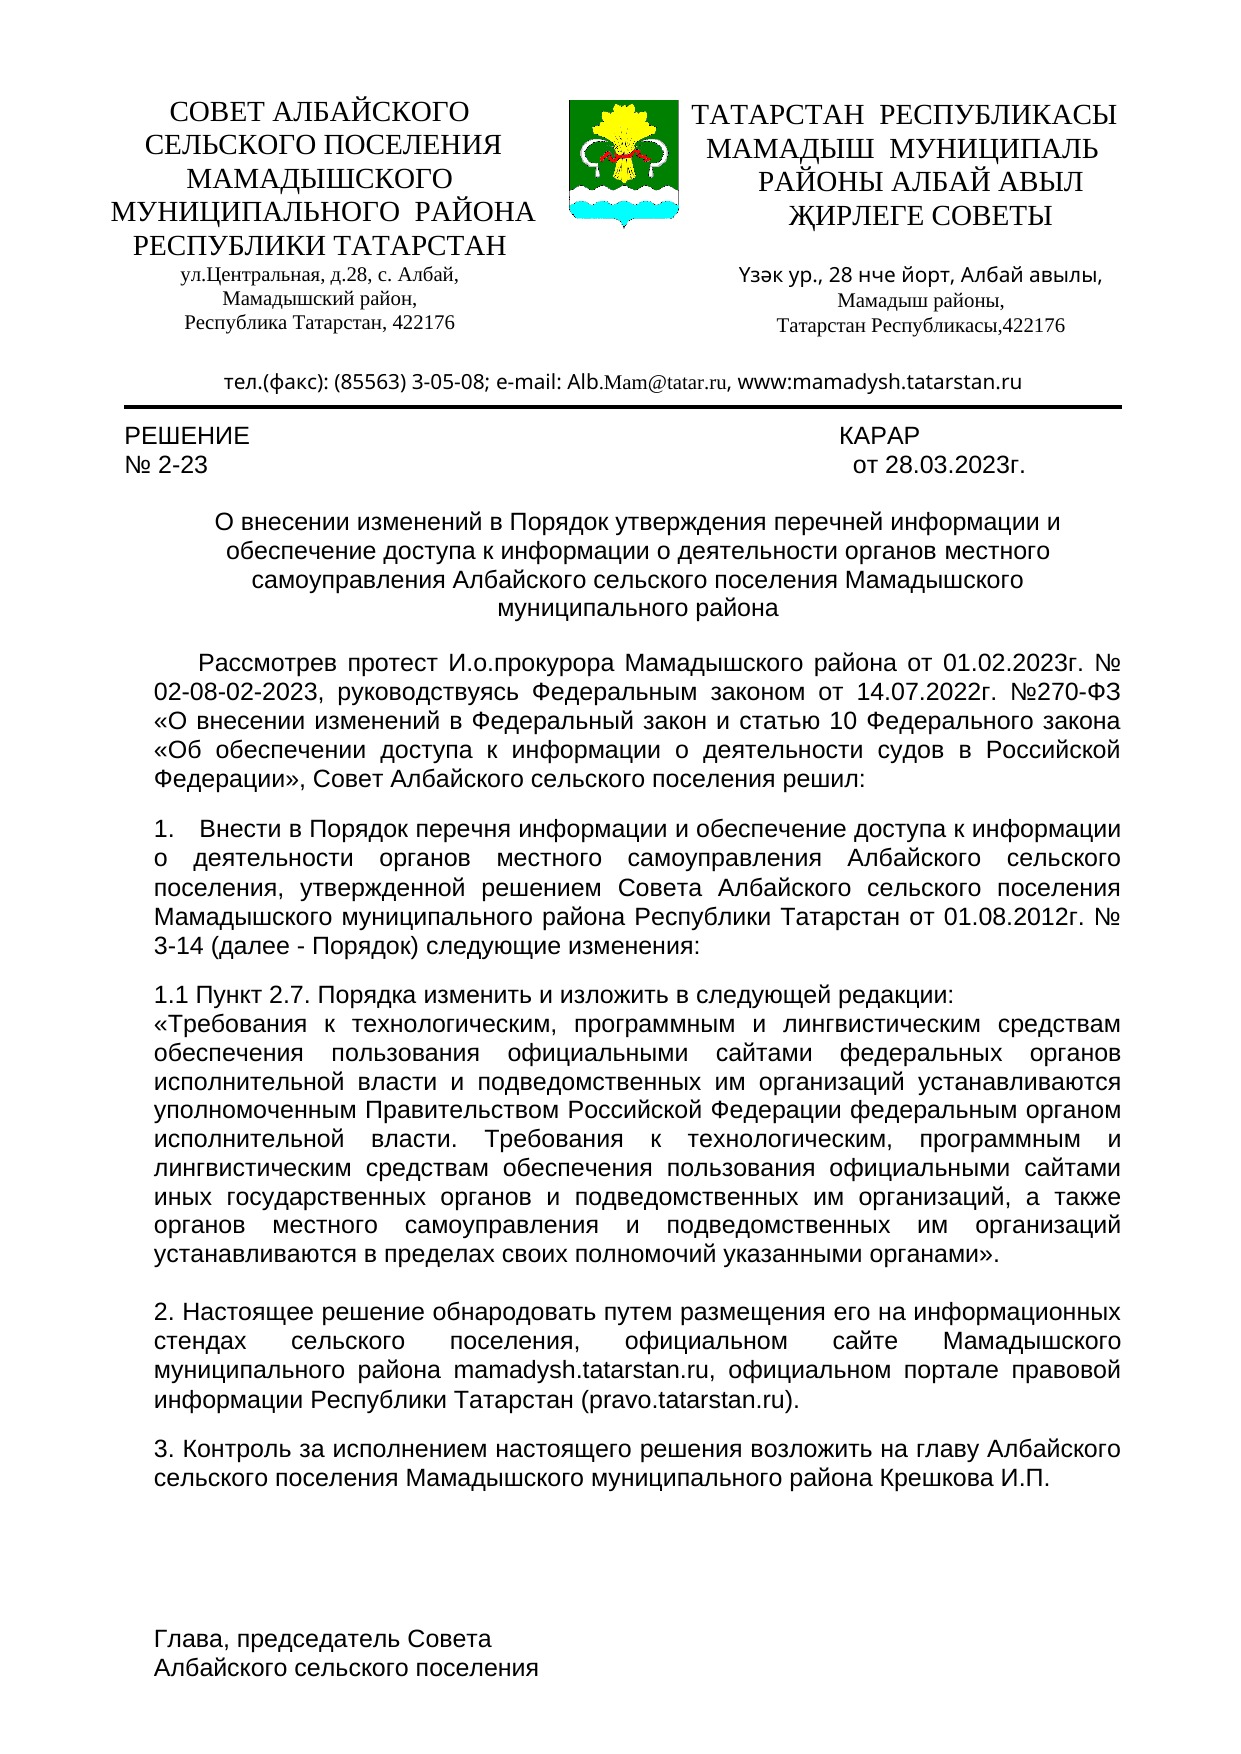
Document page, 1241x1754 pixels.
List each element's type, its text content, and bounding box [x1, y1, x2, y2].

text тел.(факс): (85563) 3-05-08; e-mail: Alb.Mam@tatar.ru, www:mamadysh.tatarstan.ru [124, 367, 1122, 395]
text Глава, председатель Совета [154, 1624, 1122, 1653]
subtitle РЕШЕНИЕ КАРАР [124, 421, 1122, 449]
text 1.1 Пункт 2.7. Порядка изменить и изложить в следующей редакции: [154, 980, 1122, 1009]
text «Требования к технологическим, программным и лингвистическим средствам обеспечения пользования официальными сайтами федеральных органов исполнительной власти и подведомственных им организаций устанавливаются уполномоченным Правительством Российской Федерации федеральным органом исполнительной власти. Требования к технологическим, программным и лингвистическим средствам обеспечения пользования официальными сайтами иных государственных органов и подведомственных им организаций, а также органов местного самоуправления и подведомственных им организаций устанавливаются в пределах своих полномочий указанными органами». [154, 1009, 1122, 1268]
text , [680, 148, 1122, 172]
text 3. Контроль за исполнением настоящего решения возложить на главу Албайского сельского поселения Мамадышского муниципального района Крешкова И.П. [154, 1434, 1122, 1492]
text Албайского сельского поселения [154, 1653, 1122, 1682]
text № 2-23 от 28.03.2023г. [124, 449, 1122, 478]
list 2. Настоящее решение обнародовать путем размещения его на информационных стендах сельского поселения, официальном сайте Мамадышского муниципального района mamadysh.tatarstan.ru, официальном портале правовой информации Республики Татарстан (pravo.tatarstan.ru). [154, 1297, 1122, 1413]
list Внести в Порядок перечня информации и обеспечение доступа к информации о деятельности органов местного самоуправления Албайского сельского поселения, утвержденной решением Совета Албайского сельского поселения Мамадышского муниципального района Республики Татарстан от 01.08.2012г. № 3-14 (далее - Порядок) следующие изменения: [154, 814, 1122, 959]
text , [124, 148, 569, 172]
text О внесении изменений в Порядок утверждения перечней информации и обеспечение доступа к информации о деятельности органов местного самоуправления Албайского сельского поселения Мамадышского муниципального района [154, 507, 1122, 622]
text Рассмотрев протест И.о.прокурора Мамадышского района от 01.02.2023г. № 02-08-02-2023, руководствуясь Федеральным законом от 14.07.2022г. №270-ФЗ «О внесении изменений в Федеральный закон и статью 10 Федерального закона «Об обеспечении доступа к информации о деятельности судов в Российской Федерации», Совет Албайского сельского поселения решил: [154, 647, 1122, 793]
